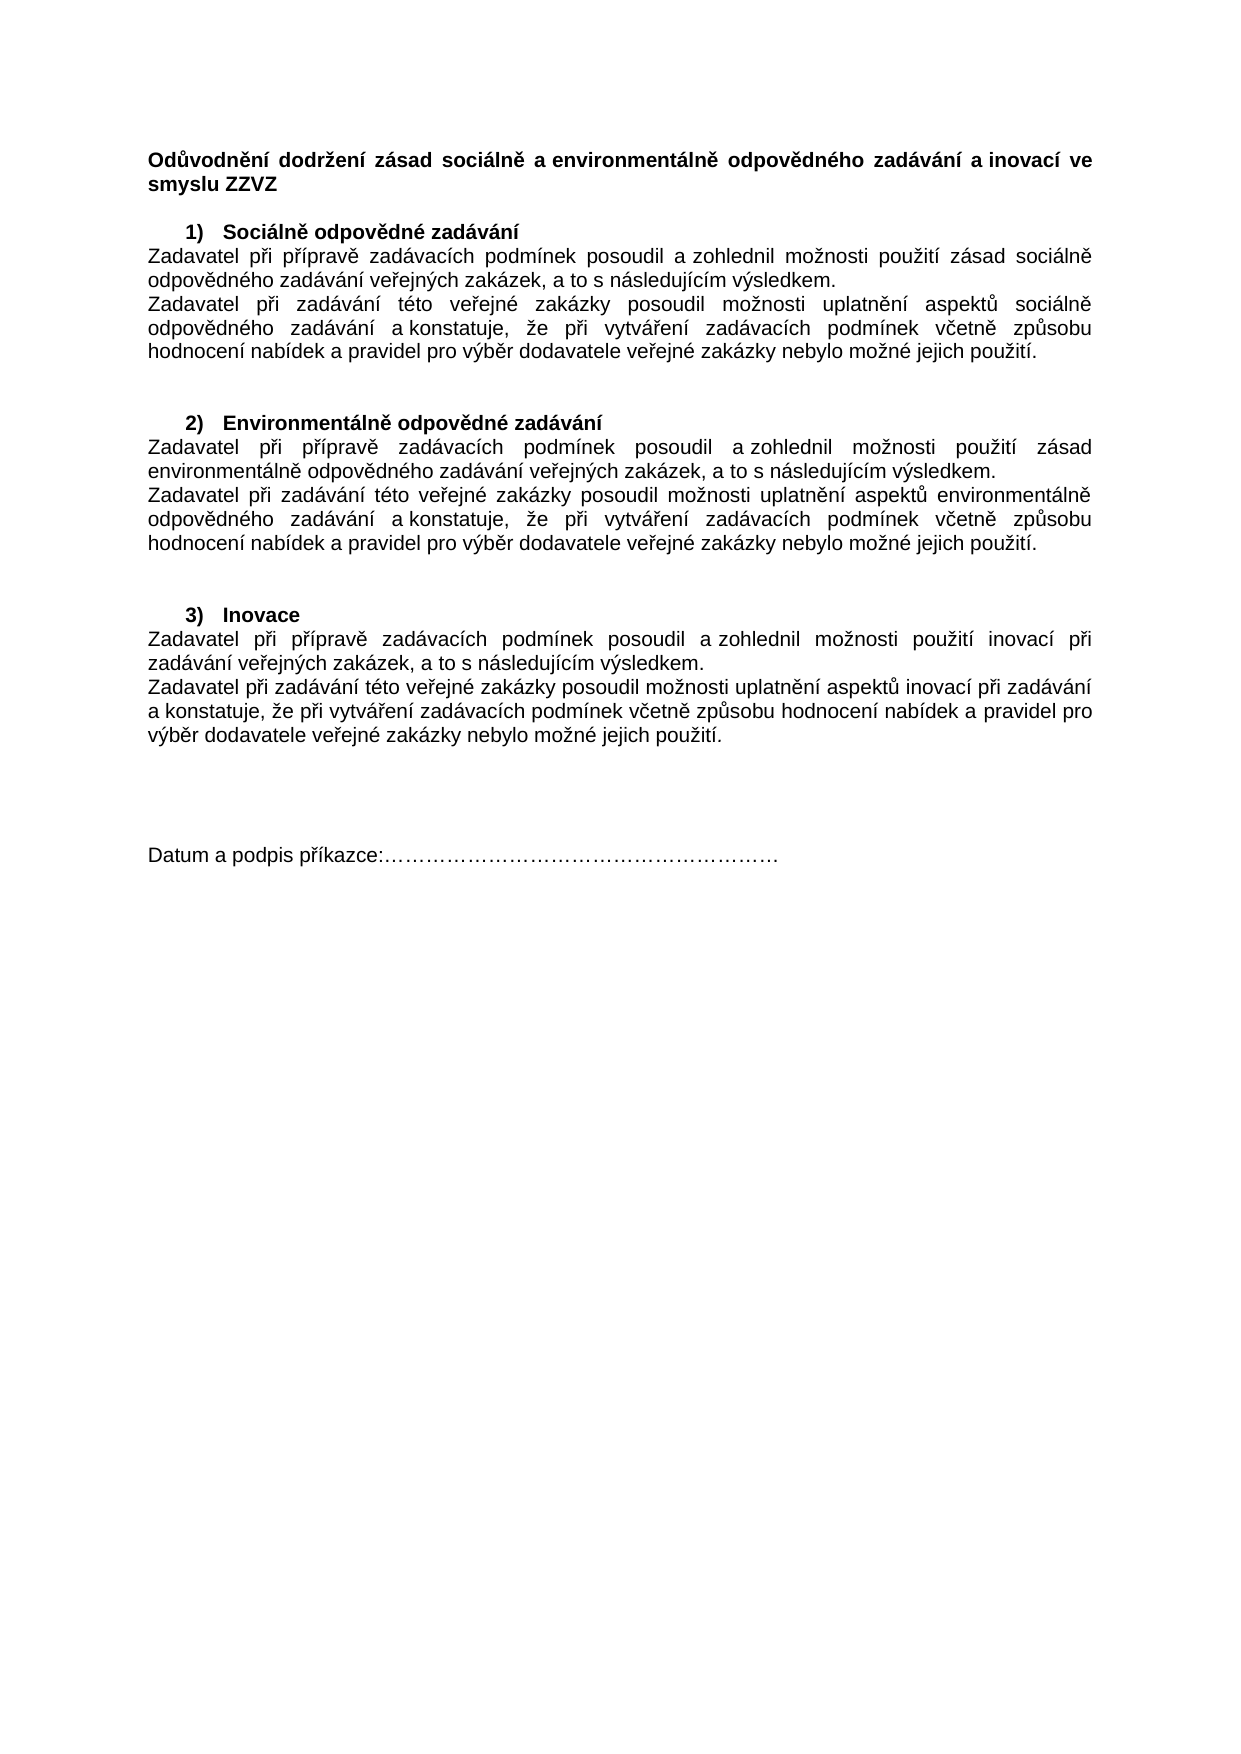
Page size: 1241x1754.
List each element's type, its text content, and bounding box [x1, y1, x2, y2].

text Zadavatel při přípravě zadávacích podmínek posoudil a zohlednil možnosti použití zásad sociálně odpovědného zadávání veřejných zakázek, a to s následujícím výsledkem. [148, 243, 1093, 291]
list Environmentálně odpovědné zadávání [185, 411, 1093, 435]
text Odůvodnění dodržení zásad sociálně a environmentálně odpovědného zadávání a inovací ve smyslu ZZVZ [148, 148, 1093, 196]
text Zadavatel při zadávání této veřejné zakázky posoudil možnosti uplatnění aspektů environmentálně odpovědného zadávání a konstatuje, že při vytváření zadávacích podmínek včetně způsobu hodnocení nabídek a pravidel pro výběr dodavatele veřejné zakázky nebylo možné jejich použití. [148, 483, 1093, 555]
text Zadavatel při přípravě zadávacích podmínek posoudil a zohlednil možnosti použití inovací při zadávání veřejných zakázek, a to s následujícím výsledkem. [148, 627, 1093, 675]
text Zadavatel při zadávání této veřejné zakázky posoudil možnosti uplatnění aspektů inovací při zadávání a konstatuje, že při vytváření zadávacích podmínek včetně způsobu hodnocení nabídek a pravidel pro výběr dodavatele veřejné zakázky nebylo možné jejich použití. [148, 675, 1093, 747]
text Datum a podpis příkazce:………………………………………………… [148, 842, 1093, 866]
text Zadavatel při zadávání této veřejné zakázky posoudil možnosti uplatnění aspektů sociálně odpovědného zadávání a konstatuje, že při vytváření zadávacích podmínek včetně způsobu hodnocení nabídek a pravidel pro výběr dodavatele veřejné zakázky nebylo možné jejich použití. [148, 291, 1093, 363]
text Zadavatel při přípravě zadávacích podmínek posoudil a zohlednil možnosti použití zásad environmentálně odpovědného zadávání veřejných zakázek, a to s následujícím výsledkem. [148, 435, 1093, 483]
list Sociálně odpovědné zadávání [185, 219, 1093, 243]
list Inovace [185, 603, 1093, 627]
